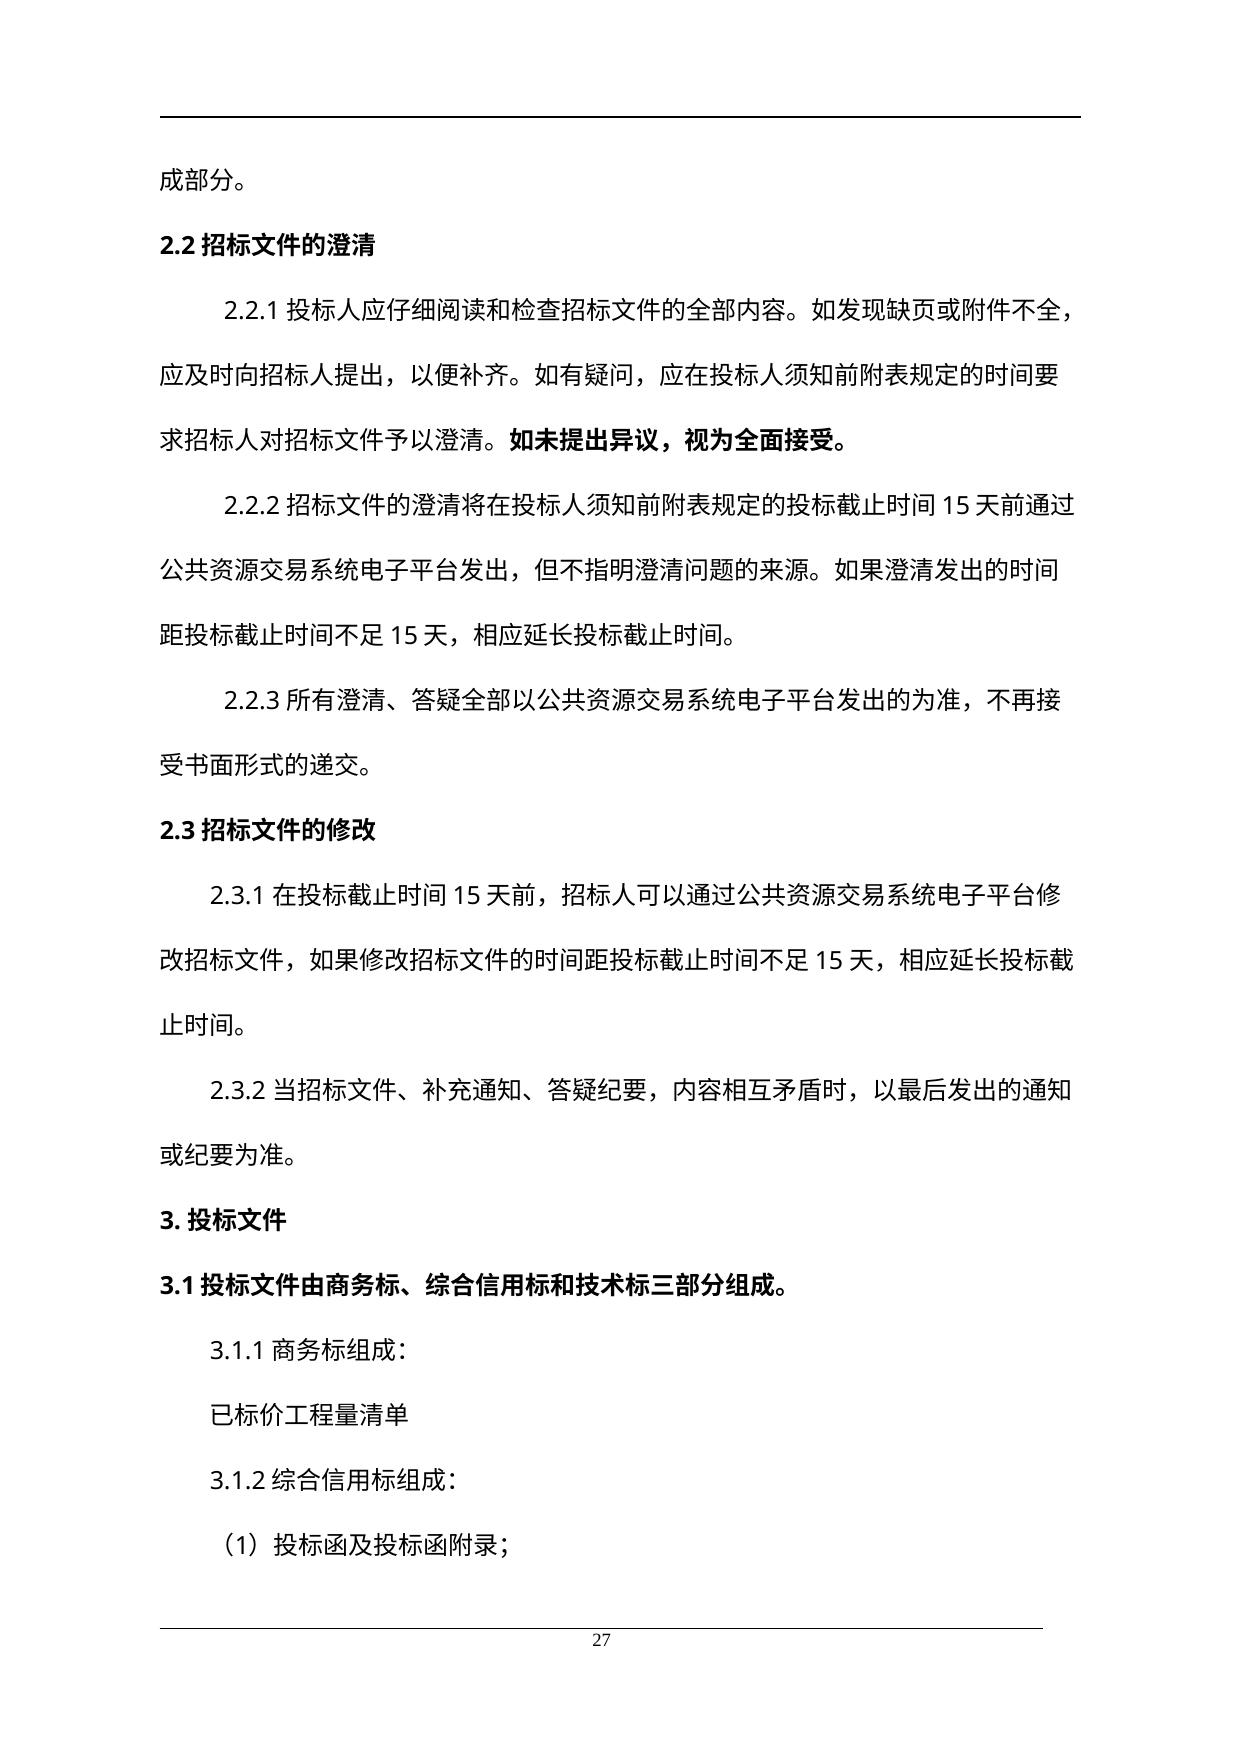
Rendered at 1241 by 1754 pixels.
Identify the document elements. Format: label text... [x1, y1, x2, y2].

text 2.3.2 当招标文件、补充通知、答疑纪要，内容相互矛盾时，以最后发出的通知或纪要为准。 [159, 1056, 1081, 1186]
text 2.3.1 在投标截止时间15天前，招标人可以通过公共资源交易系统电子平台修改招标文件，如果修改招标文件的时间距投标截止时间不足15 天，相应延长投标截止时间。 [159, 861, 1081, 1056]
text 2.2.2 招标文件的澄清将在投标人须知前附表规定的投标截止时间15天前通过公共资源交易系统电子平台发出，但不指明澄清问题的来源。如果澄清发出的时间距投标截止时间不足15天，相应延长投标截止时间。 [159, 471, 1081, 666]
text 3.1投标文件由商务标、综合信用标和技术标三部分组成。 [159, 1251, 1081, 1316]
text 3.1.2综合信用标组成： [159, 1446, 1081, 1511]
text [159, 146, 1081, 211]
text 2.2.3 所有澄清、答疑全部以公共资源交易系统电子平台发出的为准，不再接受书面形式的递交。 [159, 666, 1081, 796]
text （1）投标函及投标函附录； [159, 1511, 1081, 1576]
text 2.2.1 投标人应仔细阅读和检查招标文件的全部内容。如发现缺页或附件不全，应及时向招标人提出，以便补齐。如有疑问，应在投标人须知前附表规定的时间要求招标人对招标文件予以澄清。如未提出异议，视为全面接受。 [159, 276, 1081, 471]
text 2.2 招标文件的澄清 [159, 211, 1081, 276]
text 已标价工程量清单 [159, 1381, 1081, 1446]
text 2.3 招标文件的修改 [159, 796, 1081, 861]
text 3. 投标文件 [159, 1186, 1081, 1251]
text 3.1.1商务标组成： [159, 1316, 1081, 1381]
